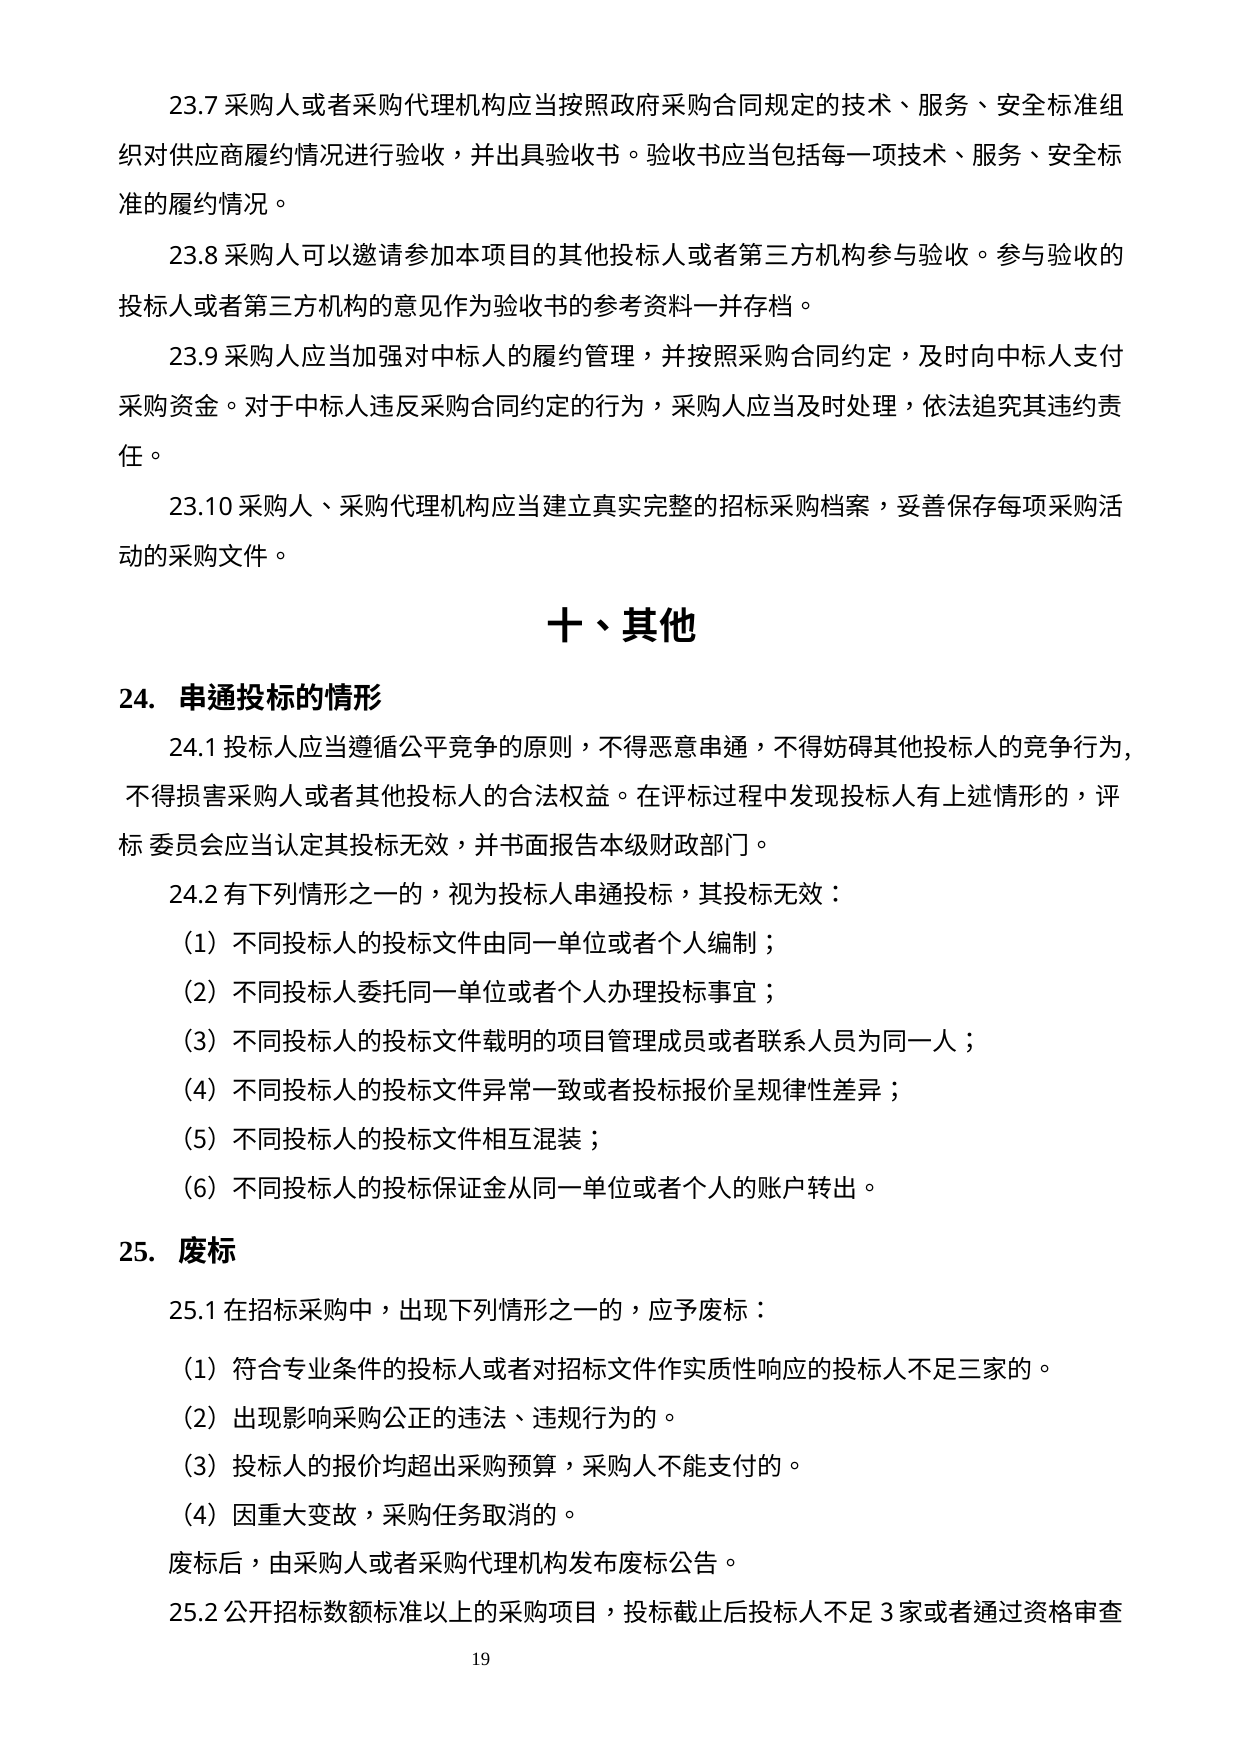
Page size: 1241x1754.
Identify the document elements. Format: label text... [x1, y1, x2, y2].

text （3）不同投标人的投标文件载明的项目管理成员或者联系人员为同一人； [119, 1011, 1124, 1060]
text （4）因重大变故，采购任务取消的。 [119, 1485, 1124, 1534]
text 23.7采购人或者采购代理机构应当按照政府采购合同规定的技术、服务、安全标准组 织对供应商履约情况进行验收，并出具验收书。验收书应当包括每一项技术、服务、安全标 准的履约情况。 [119, 75, 1124, 223]
text （6）不同投标人的投标保证金从同一单位或者个人的账户转出。 [119, 1158, 1124, 1207]
text 25.1在招标采购中，出现下列情形之一的，应予废标： [119, 1291, 1124, 1327]
text 24.2有下列情形之一的，视为投标人串通投标，其投标无效： [119, 864, 1124, 913]
text （1）符合专业条件的投标人或者对招标文件作实质性响应的投标人不足三家的。 [119, 1339, 1124, 1388]
text （3）投标人的报价均超出采购预算，采购人不能支付的。 [119, 1437, 1124, 1485]
subtitle 串通投标的情形 [119, 675, 1124, 717]
text 废标后，由采购人或者采购代理机构发布废标公告。 [119, 1534, 1124, 1582]
text （5）不同投标人的投标文件相互混装； [119, 1109, 1124, 1158]
text 23.8采购人可以邀请参加本项目的其他投标人或者第三方机构参与验收。参与验收的 投标人或者第三方机构的意见作为验收书的参考资料一并存档。 [119, 223, 1124, 326]
text 24.1投标人应当遵循公平竞争的原则，不得恶意串通，不得妨碍其他投标人的竞争行为, 不得损害采购人或者其他投标人的合法权益。在评标过程中发现投标人有上述情形的，评标 委员会应当认定其投标无效，并书面报告本级财政部门。 [119, 717, 1124, 864]
text （2）不同投标人委托同一单位或者个人办理投标事宜； [119, 962, 1124, 1011]
text （4）不同投标人的投标文件异常一致或者投标报价呈规律性差异； [119, 1060, 1124, 1109]
text 23.10采购人、采购代理机构应当建立真实完整的招标采购档案，妥善保存每项采购活 动的采购文件。 [119, 475, 1124, 575]
subtitle 废标 [119, 1228, 1124, 1270]
text 23.9采购人应当加强对中标人的履约管理，并按照采购合同约定，及时向中标人支付 采购资金。对于中标人违反采购合同约定的行为，采购人应当及时处理，依法追究其违约责 任。 [119, 326, 1124, 475]
subtitle 十、其他 [119, 596, 1124, 650]
text （2）出现影响采购公正的违法、违规行为的。 [119, 1388, 1124, 1437]
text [119, 1582, 1124, 1631]
text （1）不同投标人的投标文件由同一单位或者个人编制； [119, 913, 1124, 962]
